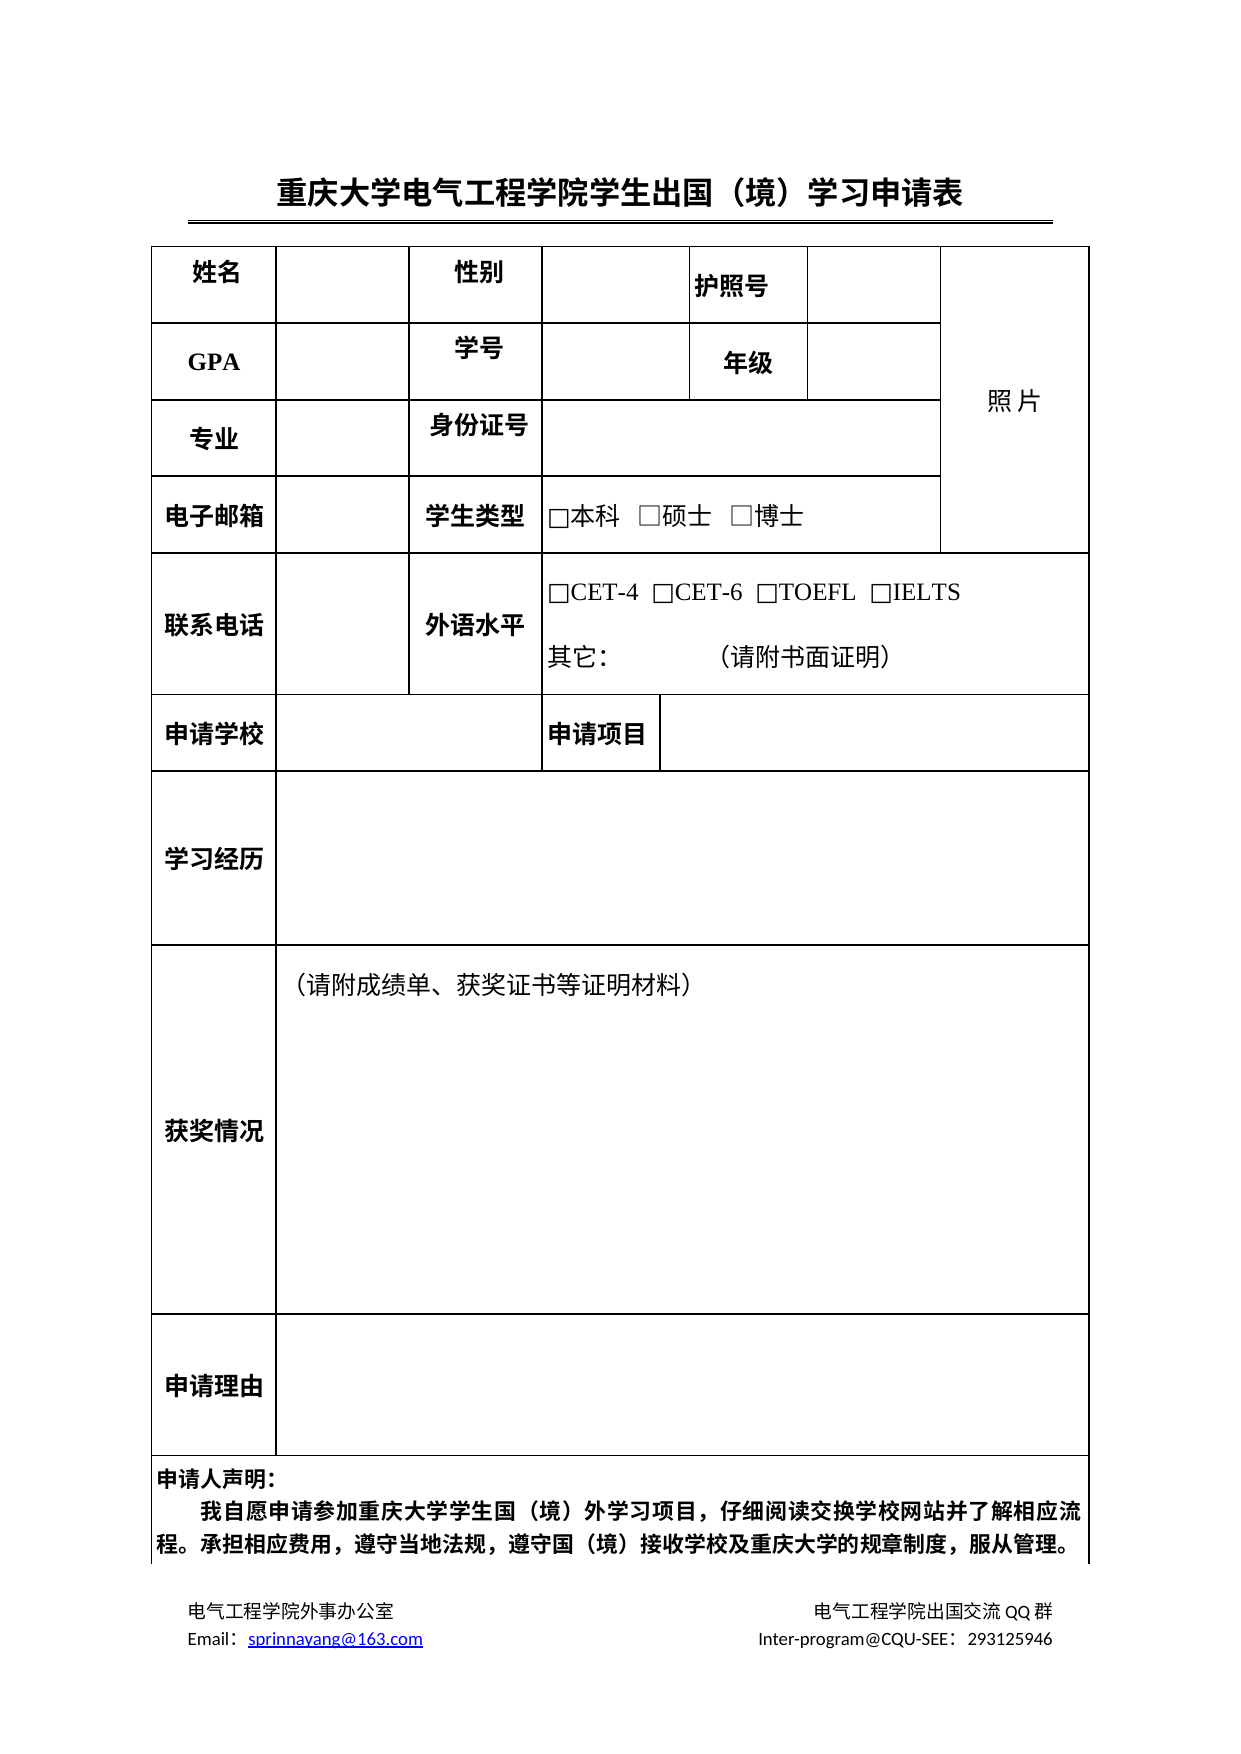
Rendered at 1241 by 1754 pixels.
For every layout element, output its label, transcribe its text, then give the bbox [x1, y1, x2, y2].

table_cell [661, 695, 1088, 770]
table_cell [543, 324, 689, 399]
table_header 照 片 [941, 247, 1088, 552]
table_header 护照号 [690, 247, 807, 322]
table_cell 电子邮箱 [152, 477, 275, 552]
text 重庆大学电气工程学院学生出国（境）学习申请表 [187, 158, 1053, 220]
table_cell [277, 695, 541, 770]
table_header [543, 247, 689, 322]
table_cell 申请理由 [152, 1315, 275, 1455]
table_cell 获奖情况 [152, 946, 275, 1313]
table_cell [152, 1456, 1088, 1564]
table_cell [277, 554, 408, 693]
table_cell 申请项目 [543, 695, 659, 770]
table_cell 学习经历 [152, 772, 275, 944]
table_cell 专业 [152, 401, 275, 475]
table_cell [808, 324, 940, 399]
table_cell [277, 1315, 1088, 1455]
table_header 性别 [410, 247, 541, 322]
table_cell 外语水平 [410, 554, 541, 693]
table_cell 申请学校 [152, 695, 275, 770]
table_cell 联系电话 [152, 554, 275, 693]
table_cell 身份证号 [410, 401, 541, 475]
table_cell [277, 401, 408, 475]
table_header 姓名 [152, 247, 275, 322]
table_cell 学号 [410, 324, 541, 399]
table_cell [277, 477, 408, 552]
table_cell □本科 □硕士 □博士 [543, 477, 940, 552]
table_cell 学生类型 [410, 477, 541, 552]
table_header [808, 247, 940, 322]
table_cell [277, 772, 1088, 944]
table_cell （请附成绩单、获奖证书等证明材料） [277, 946, 1088, 1313]
table_cell □CET-4 □CET-6 □TOEFL □IELTS 其它： （请附书面证明） [543, 554, 1088, 693]
table_cell 年级 [690, 324, 807, 399]
table_cell [543, 401, 940, 475]
table_header [277, 247, 408, 322]
table_cell [277, 324, 408, 399]
table_cell GPA [152, 324, 275, 399]
